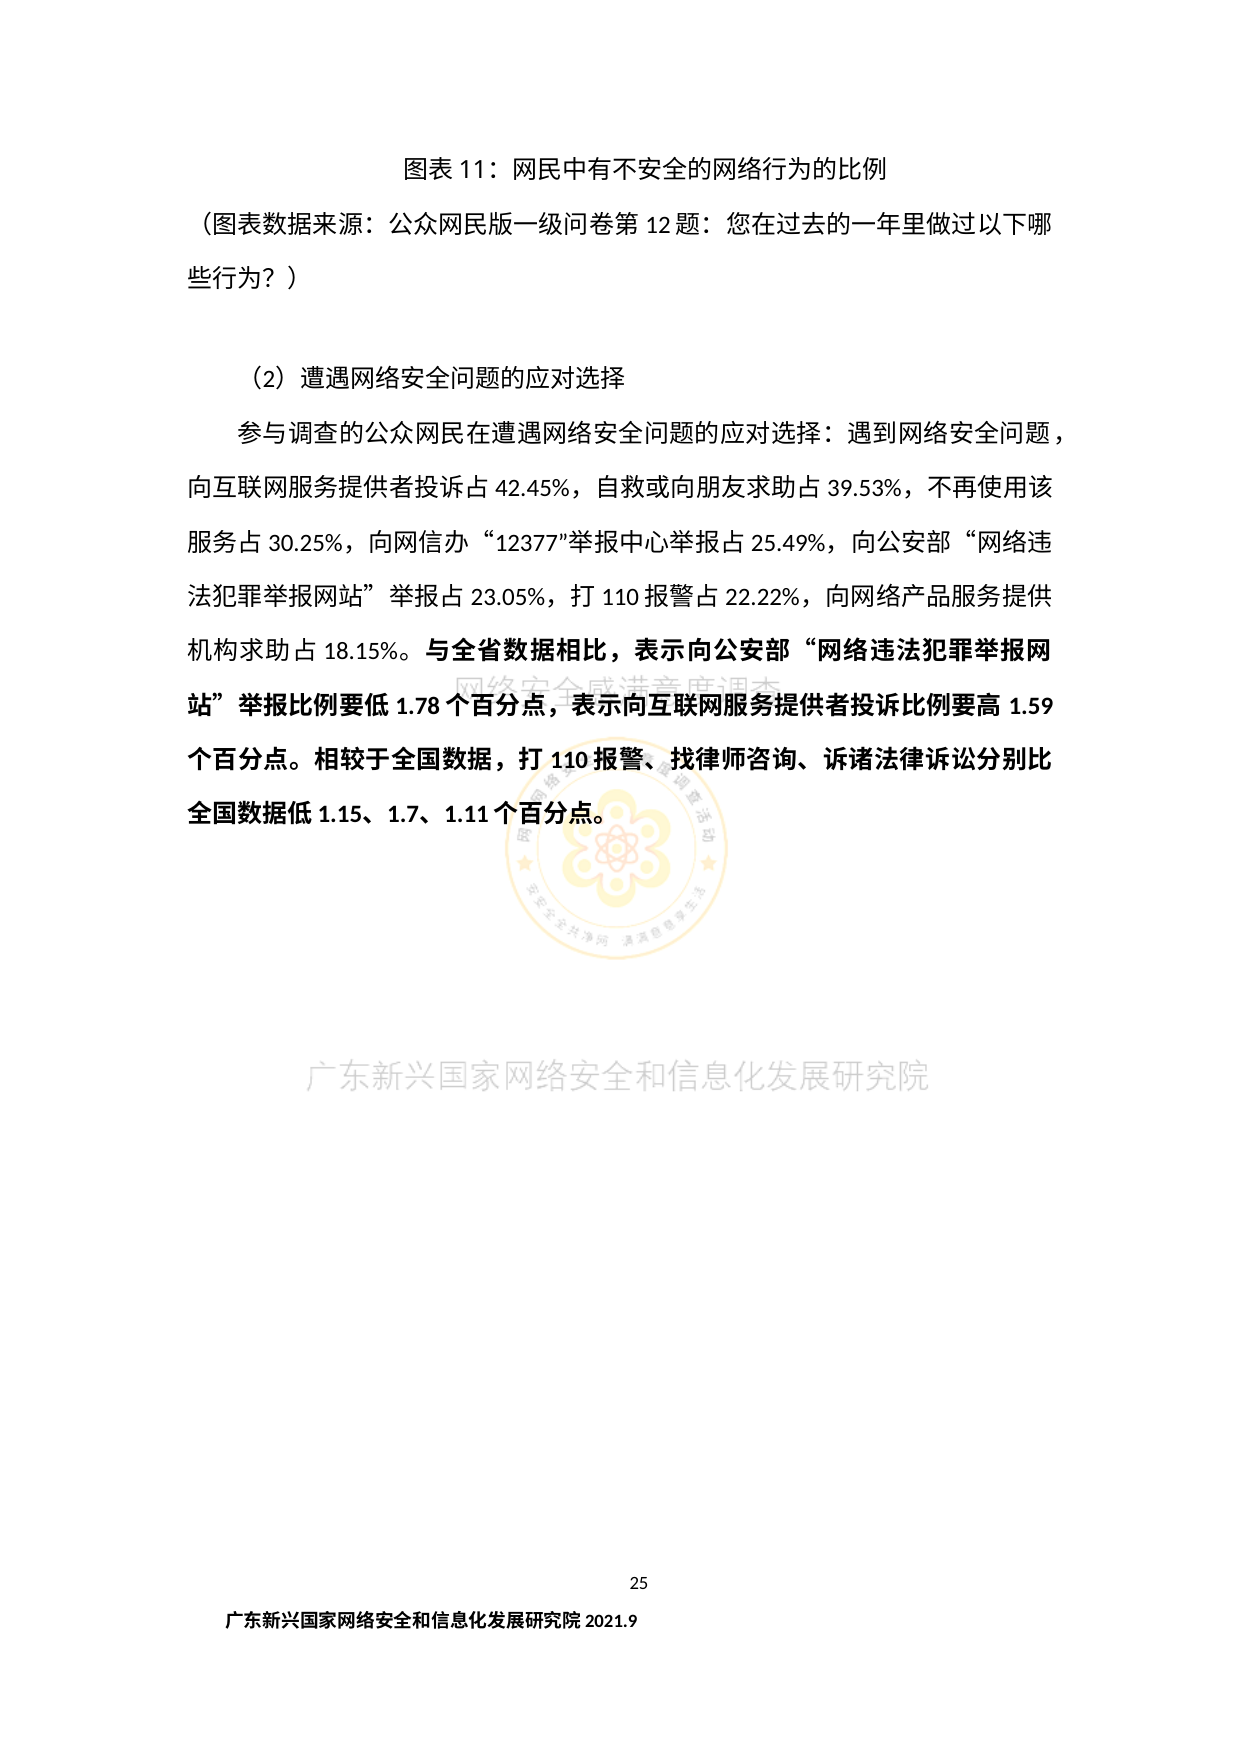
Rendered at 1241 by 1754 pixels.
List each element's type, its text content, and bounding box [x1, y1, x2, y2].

text （2）遭遇网络安全问题的应对选择 [187, 359, 1053, 395]
text 参与调查的公众网民在遭遇网络安全问题的应对选择：遇到网络安全问题，向互联网服务提供者投诉占42.45%，自救或向朋友求助占39.53%，不再使用该服务占30.25%，向网信办“12377”举报中心举报占25.49%，向公安部“网络违法犯罪举报网站”举报占23.05%，打110报警占22.22%，向网络产品服务提供机构求助占18.15%。与全省数据相比，表示向公安部“网络违法犯罪举报网站”举报比例要低1.78个百分点，表示向互联网服务提供者投诉比例要高1.59个百分点。相较于全国数据，打110报警、找律师咨询、诉诸法律诉讼分别比全国数据低1.15、1.7、1.11个百分点。 [187, 413, 1053, 830]
text 图表11：网民中有不安全的网络行为的比例 [187, 150, 1053, 186]
text （图表数据来源：公众网民版一级问卷第12题：您在过去的一年里做过以下哪些行为？） [187, 204, 1053, 295]
